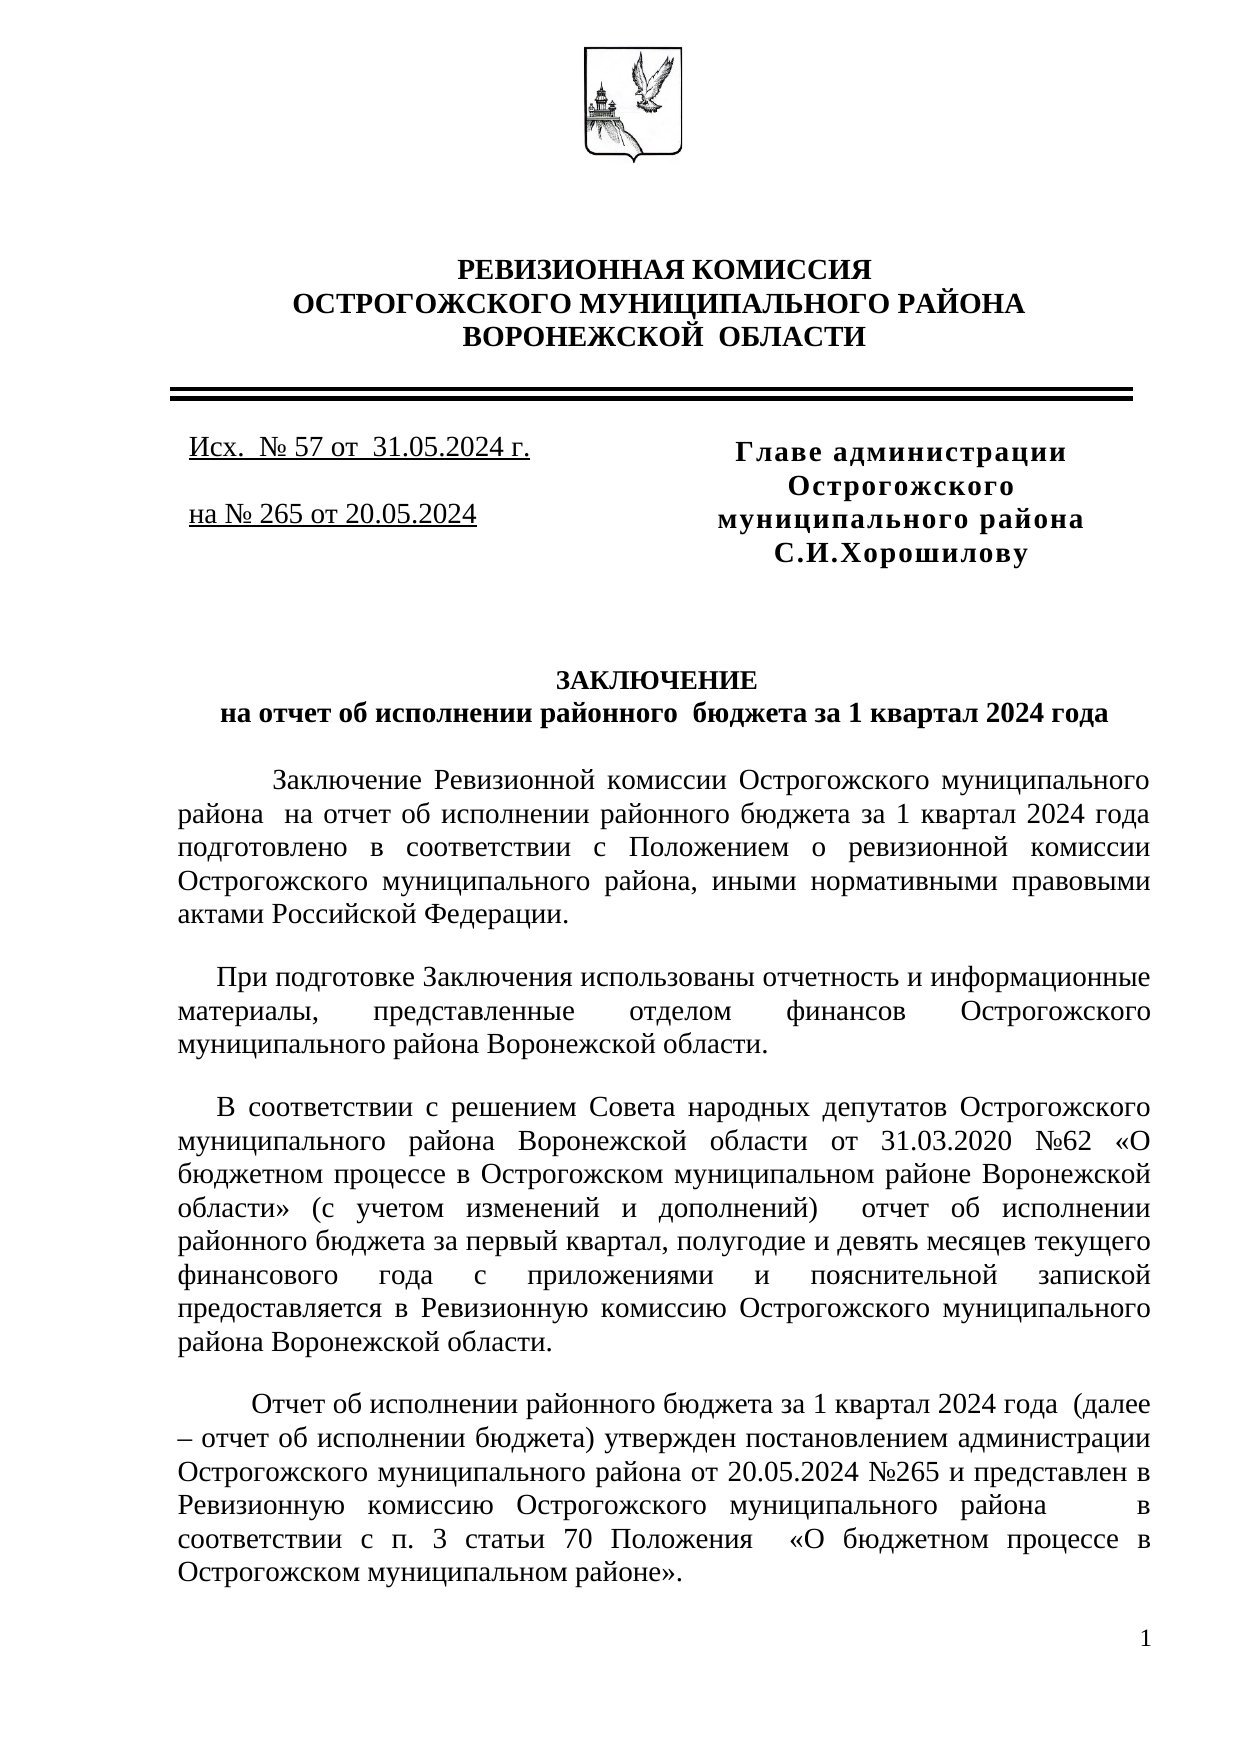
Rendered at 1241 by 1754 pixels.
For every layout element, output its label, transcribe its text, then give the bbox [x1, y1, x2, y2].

text РЕВИЗИОННАЯ КОМИССИЯ [177, 252, 1152, 286]
text Отчет об исполнении районного бюджета за 1 квартал 2024 года (далее – отчет об исполнении бюджета) утвержден постановлением администрации Острогожского муниципального района от 20.05.2024 №265 и представлен в Ревизионную комиссию Острогожского муниципального района в соответствии с п. 3 статьи 70 Положения «О бюджетном процессе в Острогожском муниципальном районе». [177, 1387, 1152, 1588]
text на отчет об исполнении районного бюджета за 1 квартал 2024 года [177, 695, 1152, 729]
text ОСТРОГОЖСКОГО МУНИЦИПАЛЬНОГО РАЙОНА [166, 286, 1152, 319]
text Заключение Ревизионной комиссии Острогожского муниципального района на отчет об исполнении районного бюджета за 1 квартал 2024 года подготовлено в соответствии с Положением о ревизионной комиссии Острогожского муниципального района, иными нормативными правовыми актами Российской Федерации. [177, 762, 1152, 930]
table_header [166, 1, 996, 164]
text В соответствии с решением Совета народных депутатов Острогожского муниципального района Воронежской области от 31.03.2020 №62 «О бюджетном процессе в Острогожском муниципальном районе Воронежской области» (с учетом изменений и дополнений) отчет об исполнении районного бюджета за первый квартал, полугодие и девять месяцев текущего финансового года с приложениями и пояснительной запиской предоставляется в Ревизионную комиссию Острогожского муниципального района Воронежской области. [177, 1089, 1152, 1357]
text ЗАКЛЮЧЕНИЕ [177, 664, 1152, 695]
table_header [170, 401, 1133, 597]
table_header [170, 391, 1133, 396]
text При подготовке Заключения использованы отчетность и информационные материалы, представленные отделом финансов Острогожского муниципального района Воронежской области. [177, 959, 1152, 1060]
text ВОРОНЕЖСКОЙ ОБЛАСТИ [177, 319, 1152, 353]
